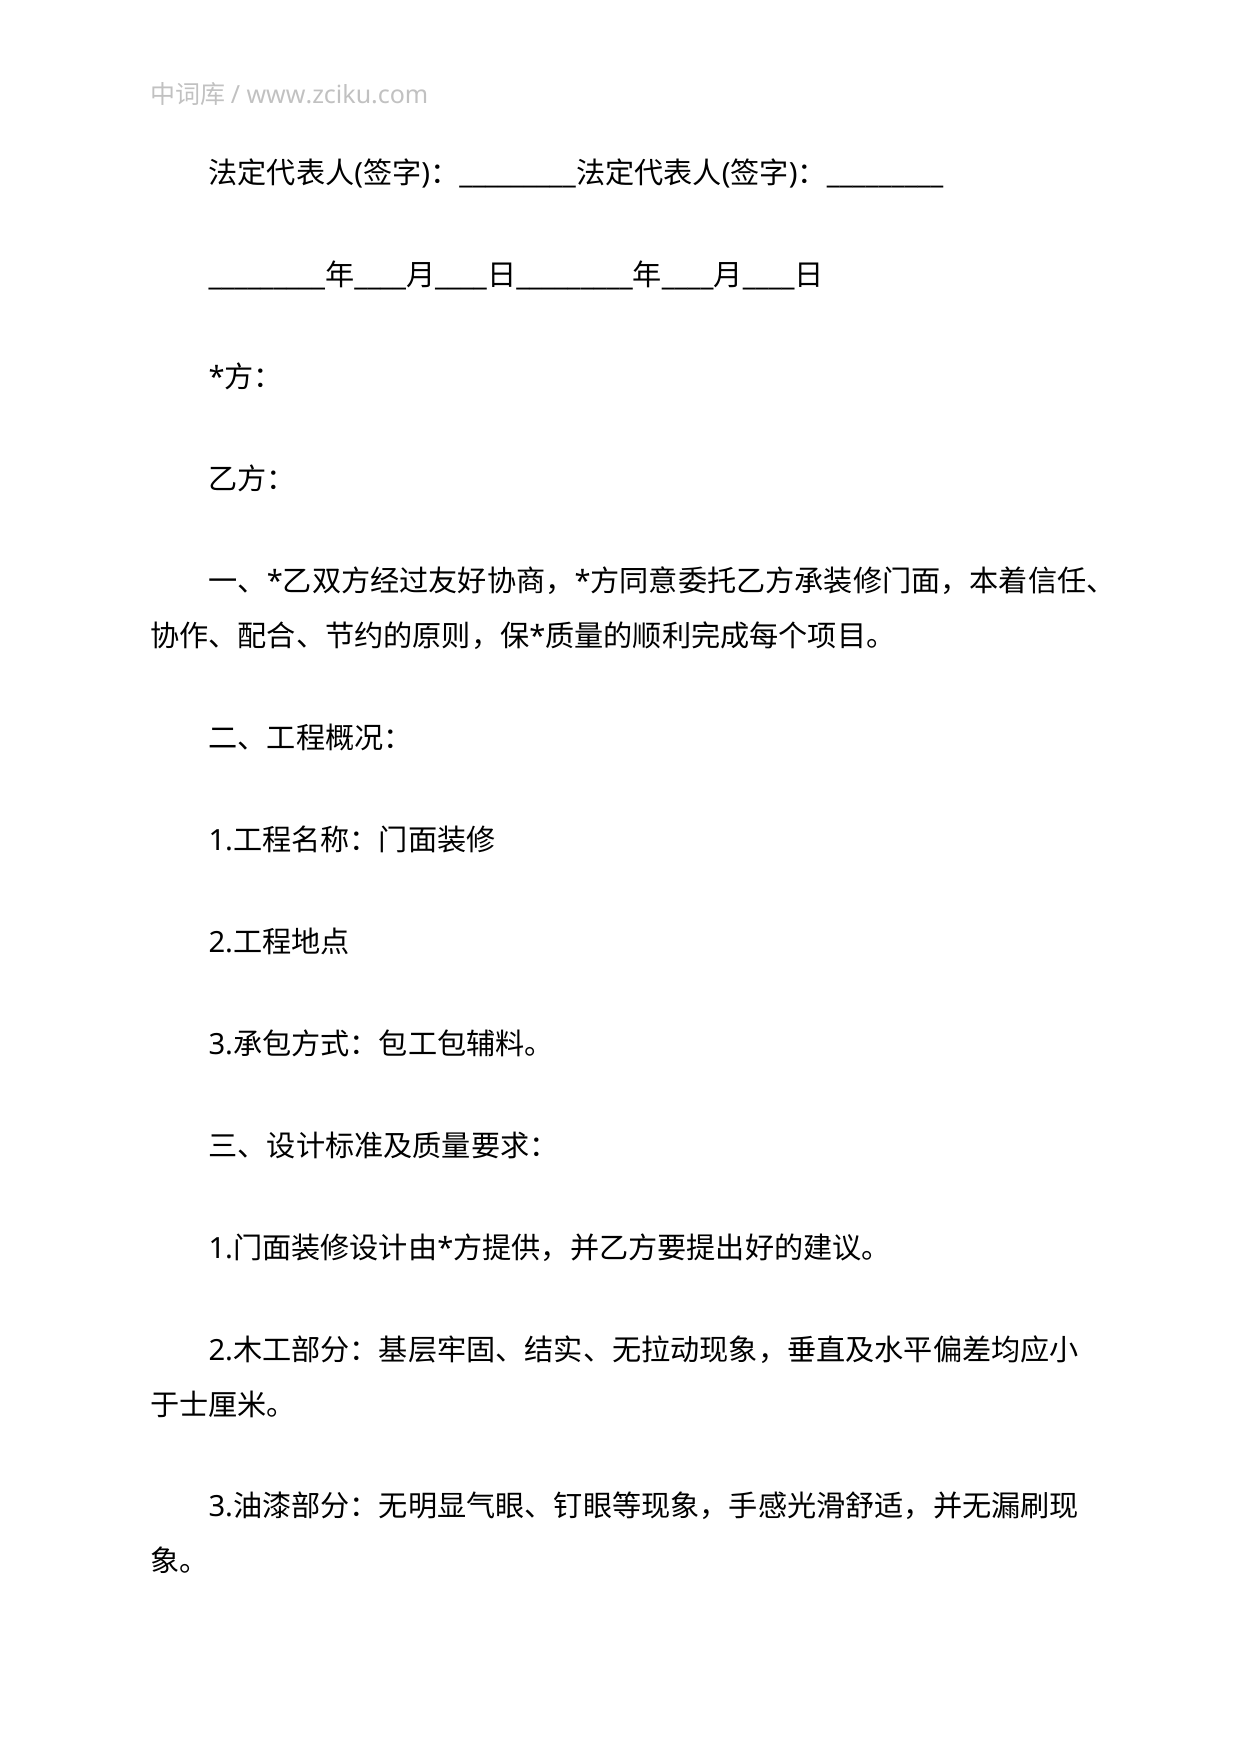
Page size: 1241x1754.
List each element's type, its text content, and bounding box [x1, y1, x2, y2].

text 3.油漆部分：无明显气眼、钉眼等现象，手感光滑舒适，并无漏刷现象。 [150, 1483, 1090, 1580]
text 2.工程地点 [150, 918, 1090, 961]
text _________年____月____日_________年____月____日 [150, 252, 1090, 294]
text 3.承包方式：包工包辅料。 [150, 1020, 1090, 1063]
text 法定代表人(签字)：_________法定代表人(签字)：_________ [150, 150, 1090, 192]
text 乙方： [150, 456, 1090, 498]
text 一、*乙双方经过友好协商，*方同意委托乙方承装修门面，本着信任、协作、配合、节约的原则，保*质量的顺利完成每个项目。 [150, 558, 1090, 655]
text 2.木工部分：基层牢固、结实、无拉动现象，垂直及水平偏差均应小于士厘米。 [150, 1326, 1090, 1423]
text 三、设计标准及质量要求： [150, 1122, 1090, 1165]
text *方： [150, 354, 1090, 396]
text 1.工程名称：门面装修 [150, 816, 1090, 859]
text 二、工程概况： [150, 715, 1090, 757]
text 1.门面装修设计由*方提供，并乙方要提出好的建议。 [150, 1224, 1090, 1267]
